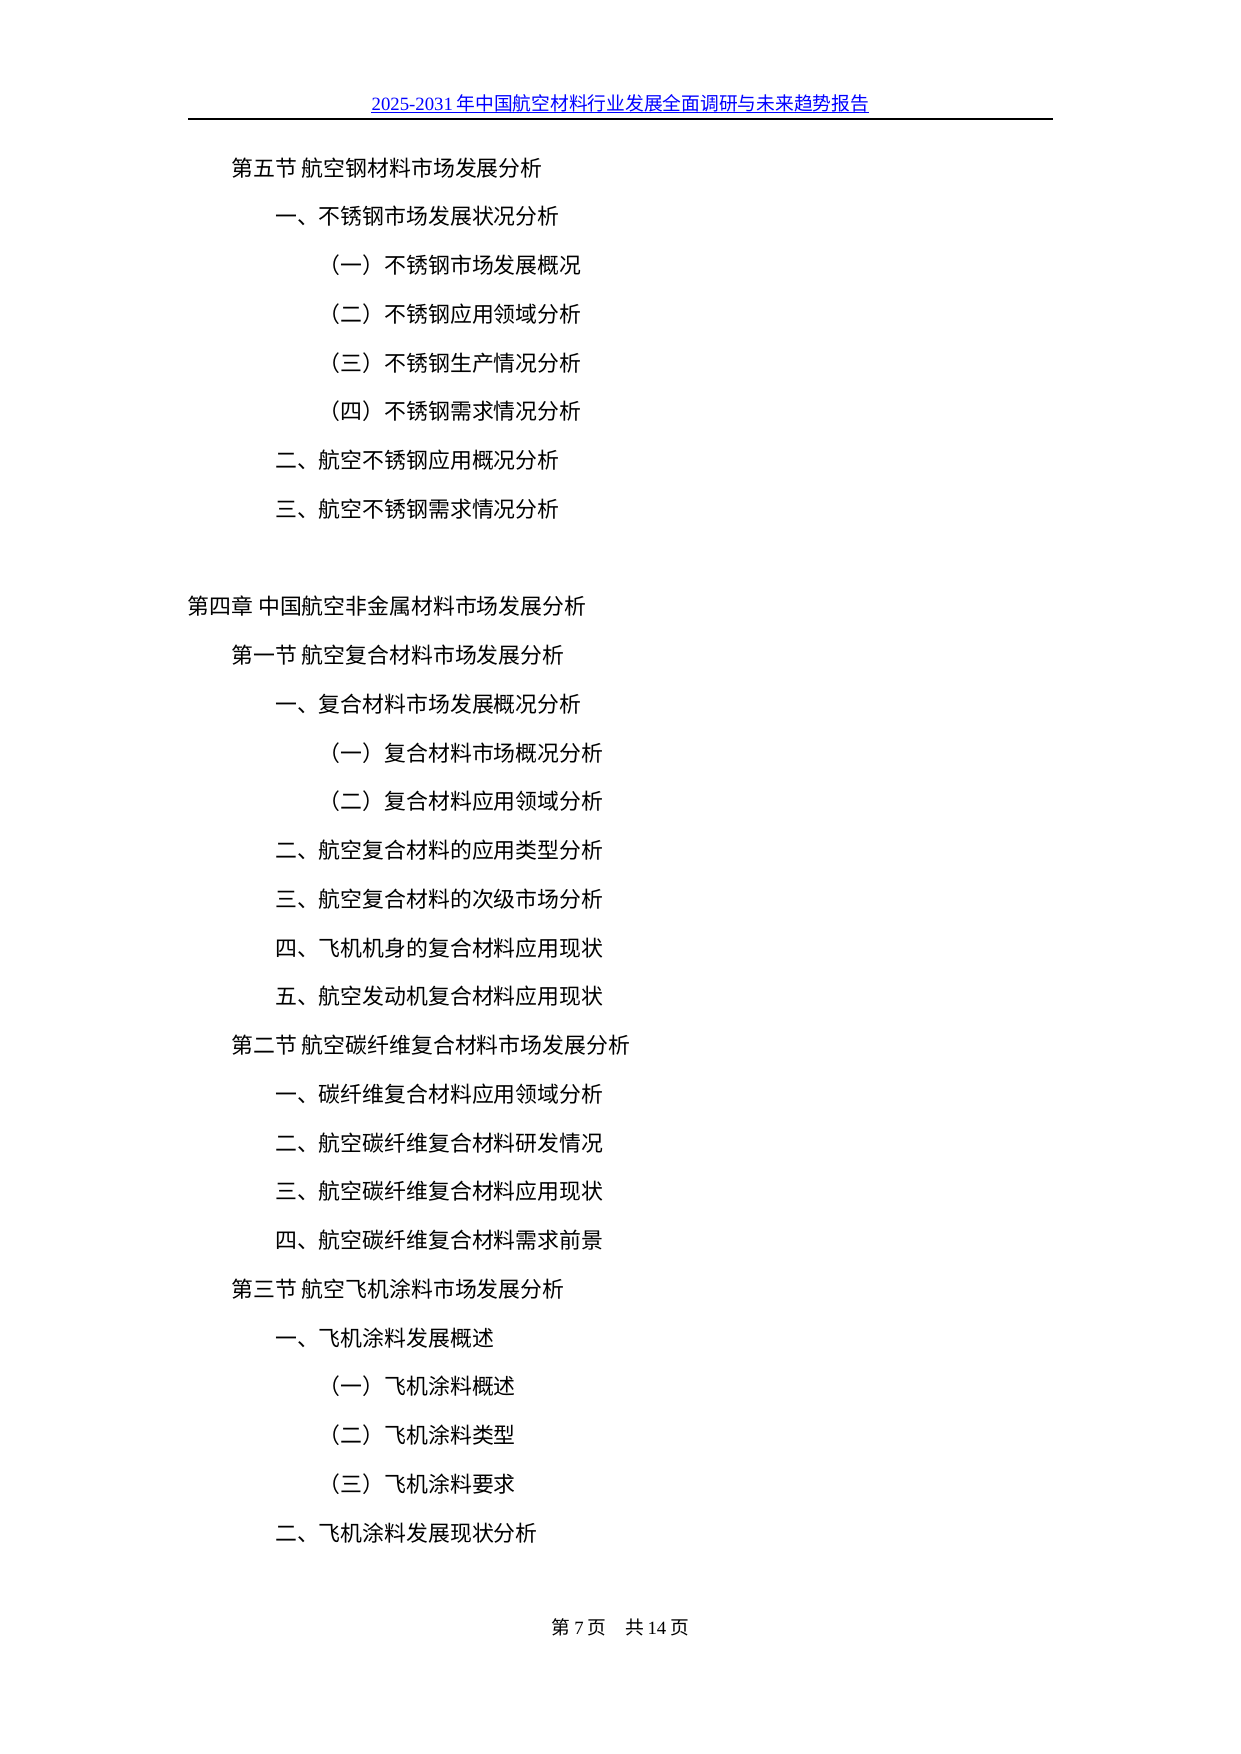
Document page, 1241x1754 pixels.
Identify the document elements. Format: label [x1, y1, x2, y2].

text [187, 150, 1053, 1548]
